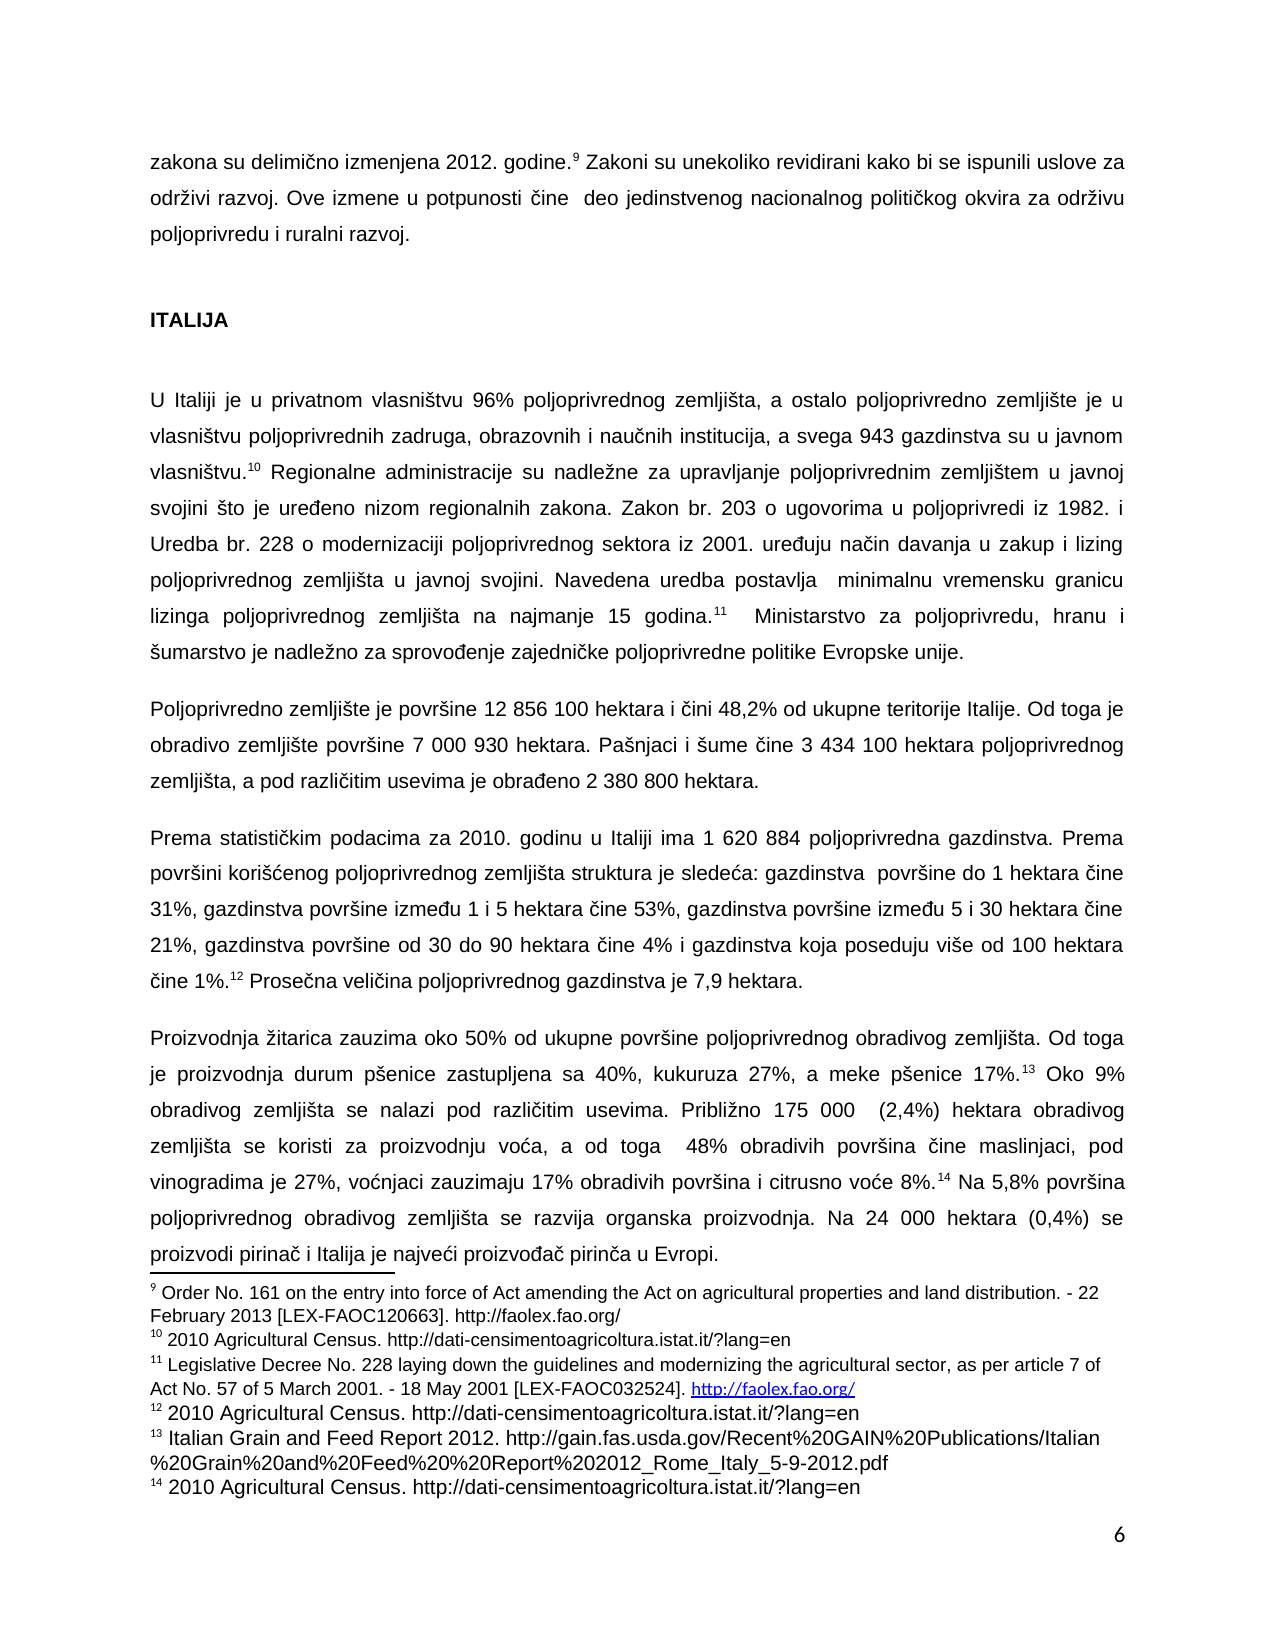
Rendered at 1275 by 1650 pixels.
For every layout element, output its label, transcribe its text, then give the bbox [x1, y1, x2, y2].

text Prema statističkim podacima za 2010. godinu u Italiji ima 1 620 884 poljoprivredna gazdinstva. Prema površini korišćenog poljoprivrednog zemljišta struktura je sledeća: gazdinstva površine do 1 hektara čine 31%, gazdinstva površine između 1 i 5 hektara čine 53%, gazdinstva površine između 5 i 30 hektara čine 21%, gazdinstva površine od 30 do 90 hektara čine 4% i gazdinstva koja poseduju više od 100 hektara čine 1%. Prosečna veličina poljoprivrednog gazdinstva je 7,9 hektara. [150, 825, 1125, 993]
subtitle ITALIJA [150, 308, 1125, 332]
text U Italiji je u privatnom vlasništvu 96% poljoprivrednog zemljišta, a ostalo poljoprivredno zemljište je u vlasništvu poljoprivrednih zadruga, obrazovnih i naučnih institucija, a svega 943 gazdinstva su u javnom vlasništvu. Regionalne administracije su nadležne za upravljanje poljoprivrednim zemljištem u javnoj svojini što je uređeno nizom regionalnih zakona. Zakon br. 203 o ugovorima u poljoprivredi iz 1982. i Uredba br. 228 o modernizaciji poljoprivrednog sektora iz 2001. uređuju način davanja u zakup i lizing poljoprivrednog zemljišta u javnoj svojini. Navedena uredba postavlja minimalnu vremensku granicu lizinga poljoprivrednog zemljišta na najmanje 15 godina. Ministarstvo za poljoprivredu, hranu i šumarstvo je nadležno za sprovođenje zajedničke poljoprivredne politike Evropske unije. [150, 388, 1125, 664]
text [150, 150, 1125, 246]
text Proizvodnja žitarica zauzima oko 50% od ukupne površine poljoprivrednog obradivog zemljišta. Od toga je proizvodnja durum pšenice zastupljena sa 40%, kukuruza 27%, a meke pšenice 17%. Oko 9% obradivog zemljišta se nalazi pod različitim usevima. Približno 175 000 (2,4%) hektara obradivog zemljišta se koristi za proizvodnju voća, a od toga 48% obradivih površina čine maslinjaci, pod vinogradima je 27%, voćnjaci zauzimaju 17% obradivih površina i citrusno voće 8%. Na 5,8% površina poljoprivrednog obradivog zemljišta se razvija organska proizvodnja. Na 24 000 hektara (0,4%) se proizvodi pirinač i Italija je najveći proizvođač pirinča u Evropi. [150, 1026, 1125, 1265]
text Poljoprivredno zemljište je površine 12 856 100 hektara i čini 48,2% od ukupne teritorije Italije. Od toga je obradivo zemljište površine 7 000 930 hektara. Pašnjaci i šume čine 3 434 100 hektara poljoprivrednog zemljišta, a pod različitim usevima je obrađeno 2 380 800 hektara. [150, 697, 1125, 792]
